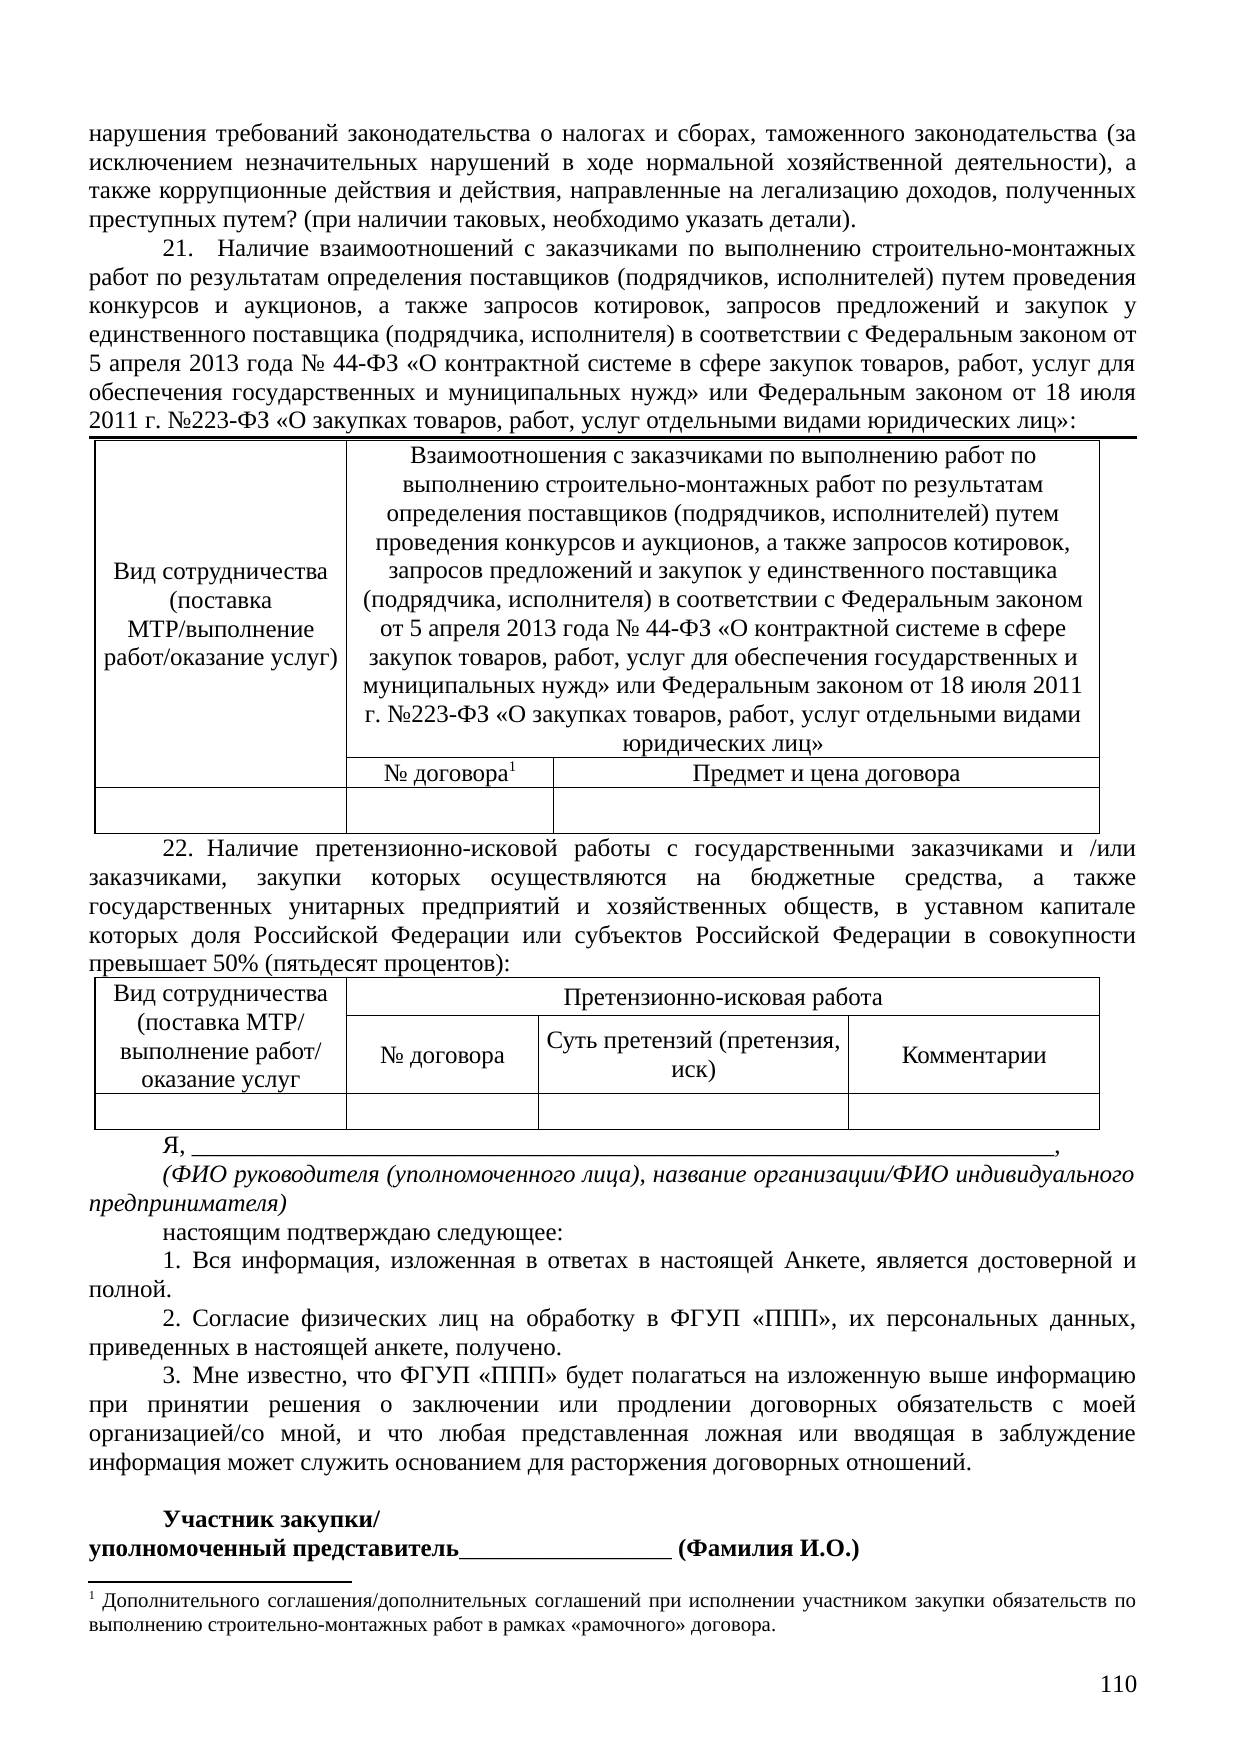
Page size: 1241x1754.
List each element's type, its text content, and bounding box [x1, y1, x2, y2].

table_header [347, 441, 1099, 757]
text (ФИО руководителя (уполномоченного лица), название организации/ФИО индивидуального предпринимателя) [88, 1159, 1137, 1217]
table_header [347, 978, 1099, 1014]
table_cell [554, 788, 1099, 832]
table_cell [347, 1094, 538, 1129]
text настоящим подтверждаю следующее: [88, 1217, 1137, 1245]
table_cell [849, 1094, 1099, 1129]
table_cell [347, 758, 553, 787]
text 3. Мне известно, что ФГУП «ППП» будет полагаться на изложенную выше информацию при принятии решения о заключении или продлении договорных обязательств с моей организацией/со мной, и что любая представленная ложная или вводящая в заблуждение информация может служить основанием для расторжения договорных отношений. [88, 1360, 1137, 1475]
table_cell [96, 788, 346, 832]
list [88, 118, 1137, 233]
text Участник закупки/ уполномоченный представитель_________________ (Фамилия И.О.) [88, 1504, 1137, 1562]
text 1. Вся информация, изложенная в ответах в настоящей Анкете, является достоверной и полной. [88, 1245, 1137, 1303]
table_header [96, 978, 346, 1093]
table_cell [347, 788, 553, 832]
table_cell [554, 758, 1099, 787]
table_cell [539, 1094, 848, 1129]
text Я, _____________________________________________________________________, [88, 1130, 1137, 1159]
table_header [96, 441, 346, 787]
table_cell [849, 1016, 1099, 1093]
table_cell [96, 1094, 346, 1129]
list Наличие претензионно-исковой работы с государственными заказчиками и /или заказчиками, закупки которых осуществляются на бюджетные средства, а также государственных унитарных предприятий и хозяйственных обществ, в уставном капитале которых доля Российской Федерации или субъектов Российской Федерации в совокупности превышает 50% (пятьдесят процентов): [88, 833, 1137, 977]
list Наличие взаимоотношений с заказчиками по выполнению строительно-монтажных работ по результатам определения поставщиков (подрядчиков, исполнителей) путем проведения конкурсов и аукционов, а также запросов котировок, запросов предложений и закупок у единственного поставщика (подрядчика, исполнителя) в соответствии с Федеральным законом от 5 апреля 2013 года № 44-ФЗ «О контрактной системе в сфере закупок товаров, работ, услуг для обеспечения государственных и муниципальных нужд» или Федеральным законом от 18 июля 2011 г. №223-ФЗ «О закупках товаров, работ, услуг отдельными видами юридических лиц»: [88, 233, 1137, 439]
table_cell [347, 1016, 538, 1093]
text 2. Согласие физических лиц на обработку в ФГУП «ППП», их персональных данных, приведенных в настоящей анкете, получено. [88, 1303, 1137, 1360]
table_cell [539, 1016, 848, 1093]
